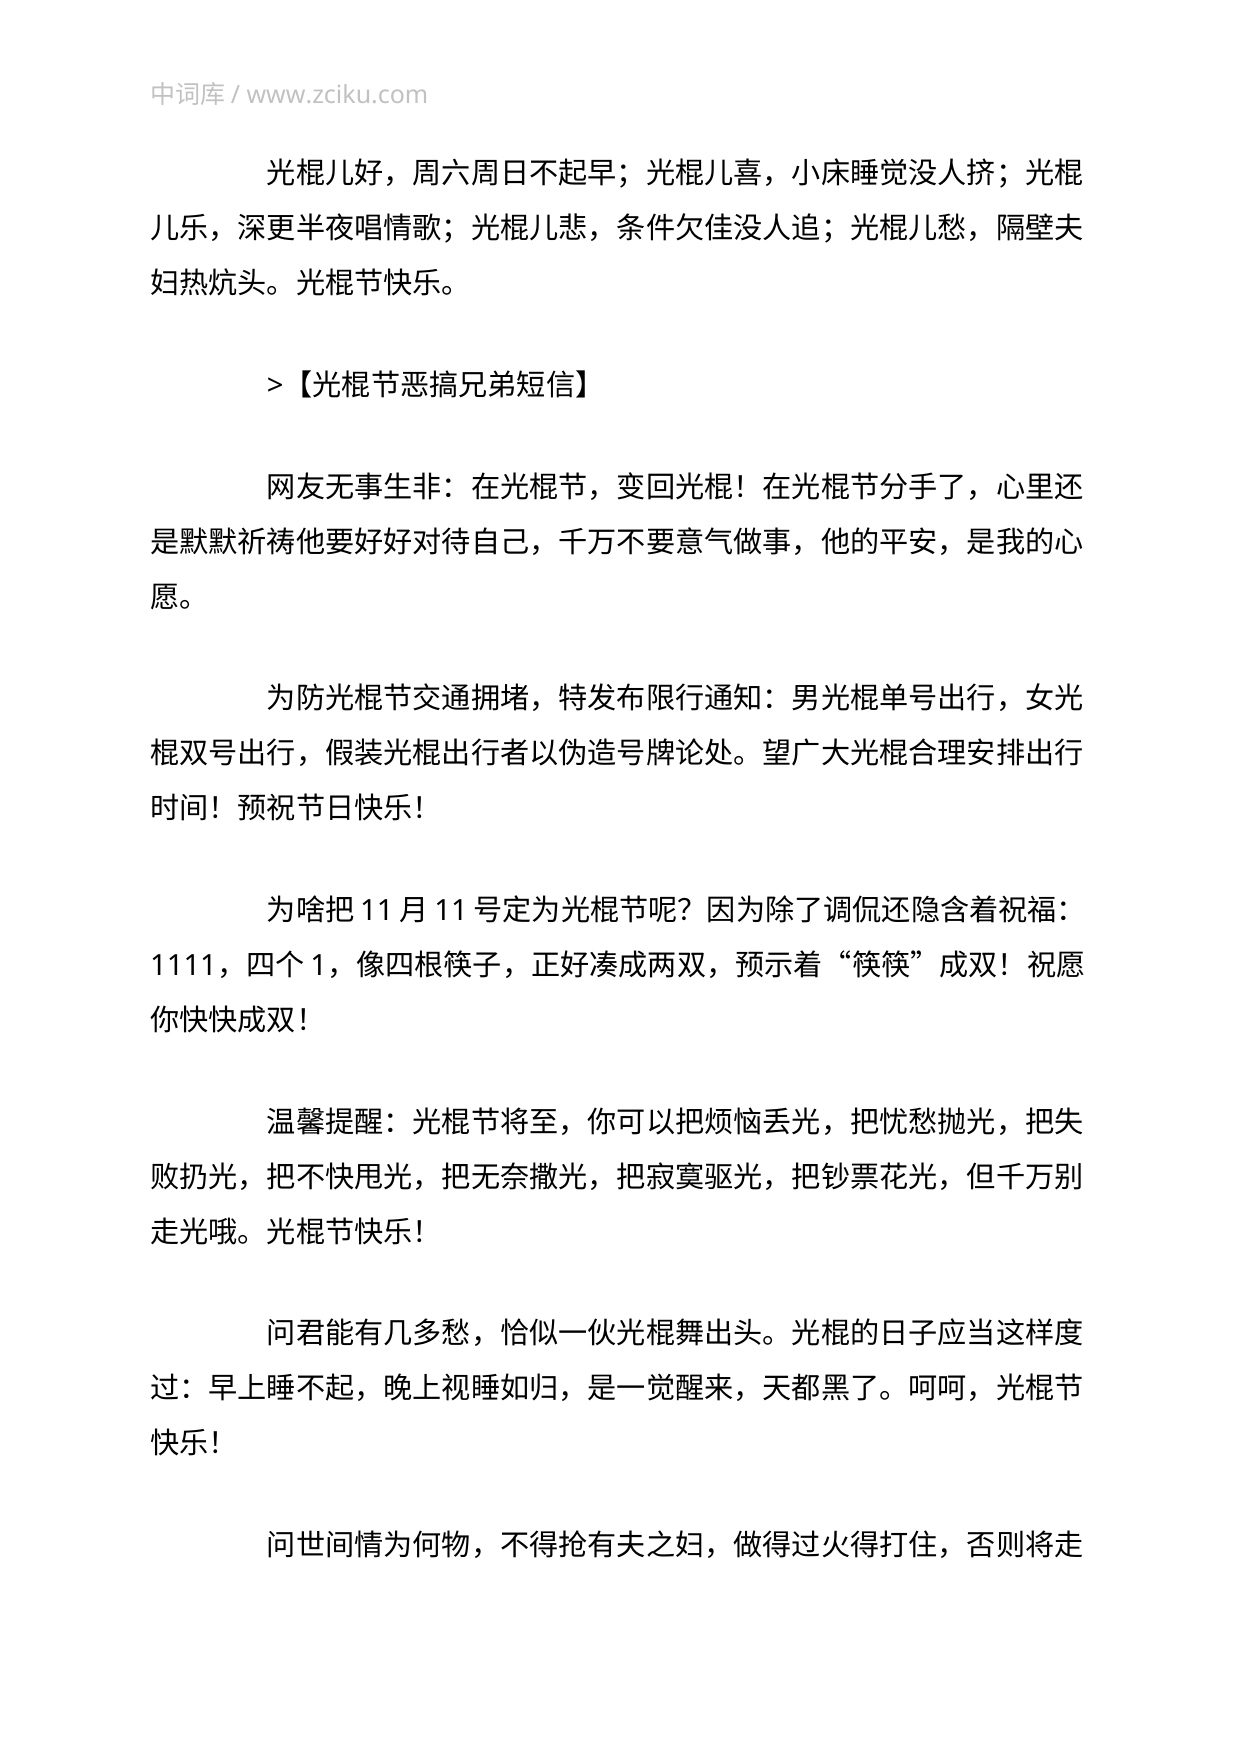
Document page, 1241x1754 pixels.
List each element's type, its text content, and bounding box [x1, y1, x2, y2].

text 光棍儿好，周六周日不起早；光棍儿喜，小床睡觉没人挤；光棍儿乐，深更半夜唱情歌；光棍儿悲，条件欠佳没人追；光棍儿愁，隔壁夫妇热炕头。光棍节快乐。 [150, 150, 1090, 302]
text 问君能有几多愁，恰似一伙光棍舞出头。光棍的日子应当这样度过：早上睡不起，晚上视睡如归，是一觉醒来，天都黑了。呵呵，光棍节快乐！ [150, 1310, 1090, 1462]
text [150, 1522, 1090, 1564]
text 为防光棍节交通拥堵，特发布限行通知：男光棍单号出行，女光棍双号出行，假装光棍出行者以伪造号牌论处。望广大光棍合理安排出行时间！预祝节日快乐！ [150, 675, 1090, 827]
text 为啥把11月11号定为光棍节呢？因为除了调侃还隐含着祝福：1111，四个1，像四根筷子，正好凑成两双，预示着“筷筷”成双！祝愿你快快成双！ [150, 887, 1090, 1039]
text 温馨提醒：光棍节将至，你可以把烦恼丢光，把忧愁抛光，把失败扔光，把不快甩光，把无奈撒光，把寂寞驱光，把钞票花光，但千万别走光哦。光棍节快乐！ [150, 1098, 1090, 1251]
text 网友无事生非：在光棍节，变回光棍！在光棍节分手了，心里还是默默祈祷他要好好对待自己，千万不要意气做事，他的平安，是我的心愿。 [150, 463, 1090, 616]
text >【光棍节恶搞兄弟短信】 [150, 362, 1090, 404]
